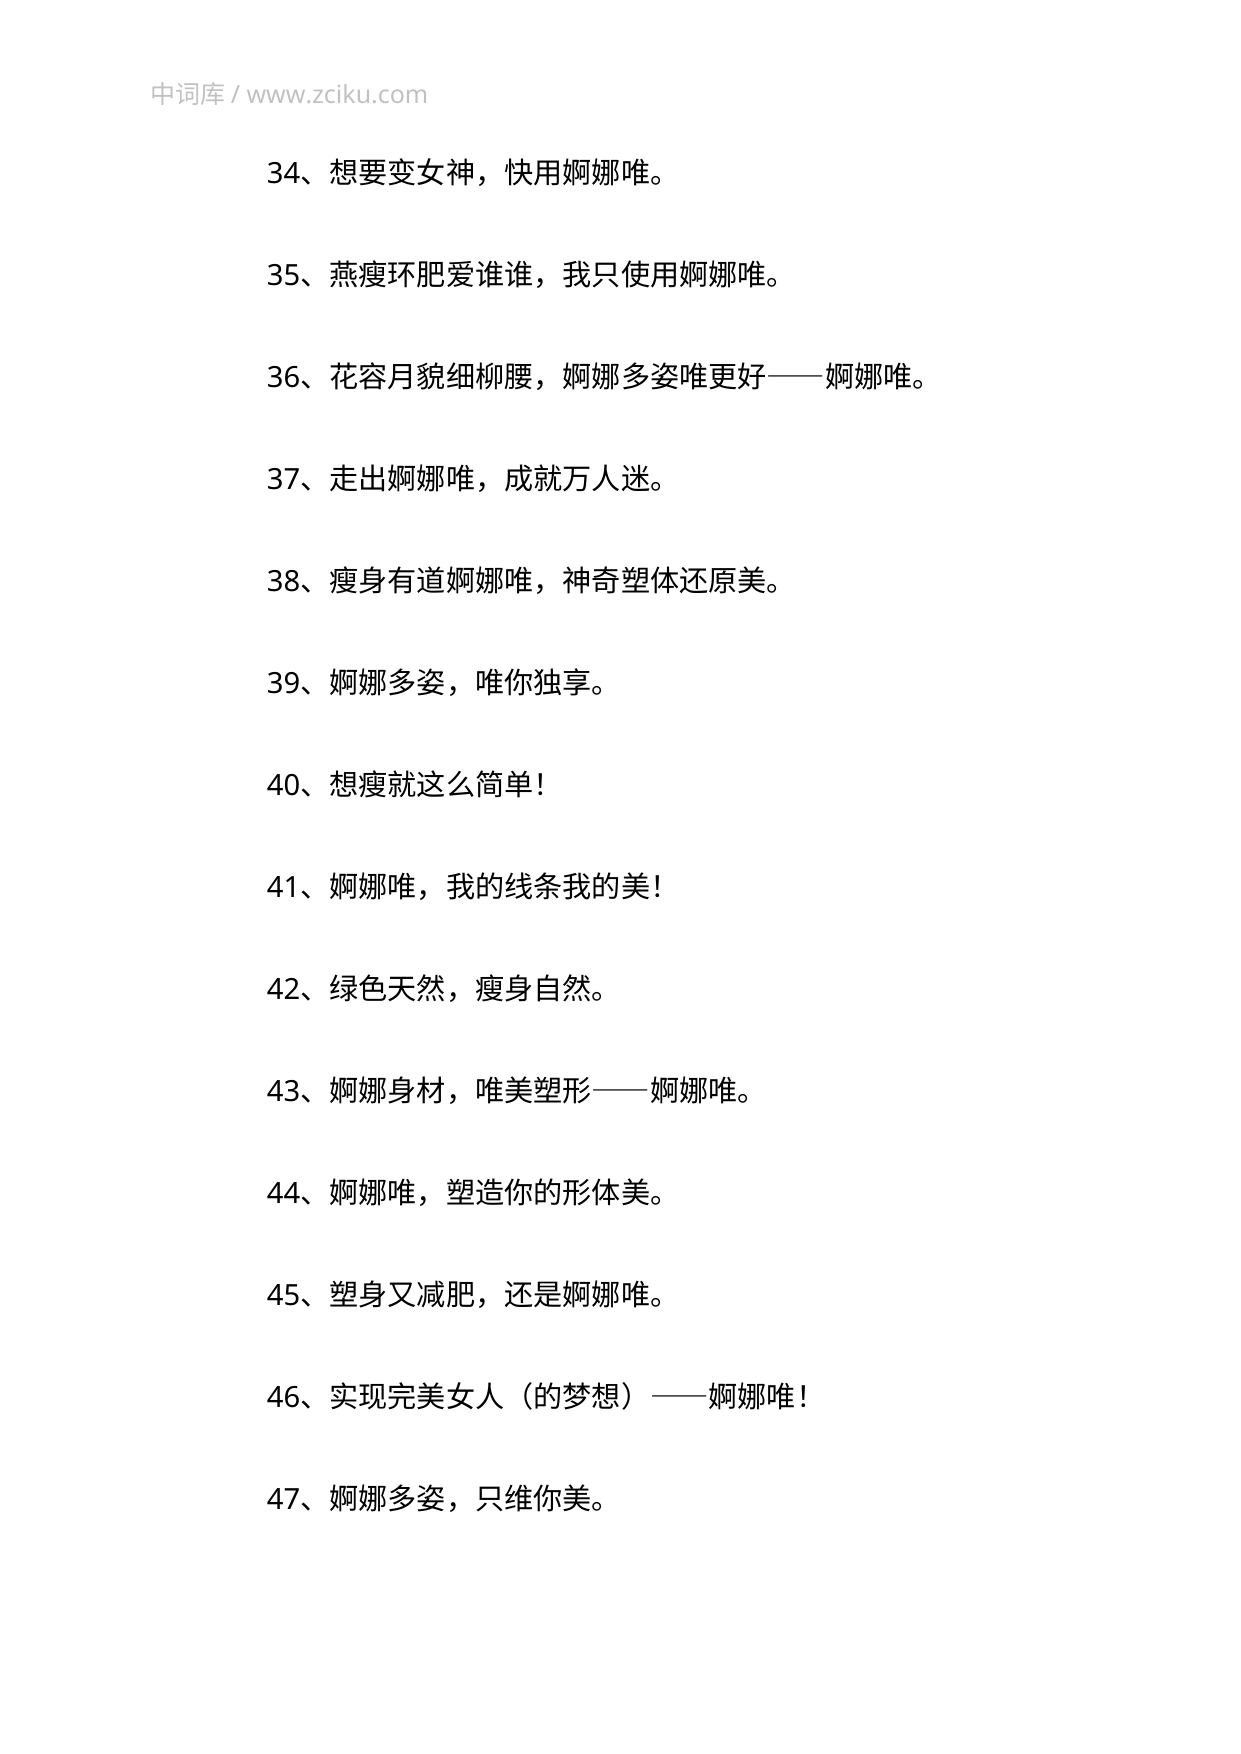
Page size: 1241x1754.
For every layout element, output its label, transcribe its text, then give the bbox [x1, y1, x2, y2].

text 36、花容月貌细柳腰，婀娜多姿唯更好——婀娜唯。 [150, 354, 1090, 396]
text 47、婀娜多姿，只维你美。 [150, 1476, 1090, 1518]
text 37、走出婀娜唯，成就万人迷。 [150, 456, 1090, 498]
text 39、婀娜多姿，唯你独享。 [150, 660, 1090, 702]
text 35、燕瘦环肥爱谁谁，我只使用婀娜唯。 [150, 252, 1090, 294]
text 43、婀娜身材，唯美塑形——婀娜唯。 [150, 1068, 1090, 1110]
text 38、瘦身有道婀娜唯，神奇塑体还原美。 [150, 558, 1090, 600]
text 44、婀娜唯，塑造你的形体美。 [150, 1170, 1090, 1212]
text 40、想瘦就这么简单！ [150, 762, 1090, 804]
text 46、实现完美女人（的梦想）——婀娜唯！ [150, 1374, 1090, 1416]
text 45、塑身又减肥，还是婀娜唯。 [150, 1272, 1090, 1314]
text 41、婀娜唯，我的线条我的美！ [150, 864, 1090, 906]
text 42、绿色天然，瘦身自然。 [150, 966, 1090, 1008]
text 34、想要变女神，快用婀娜唯。 [150, 150, 1090, 192]
